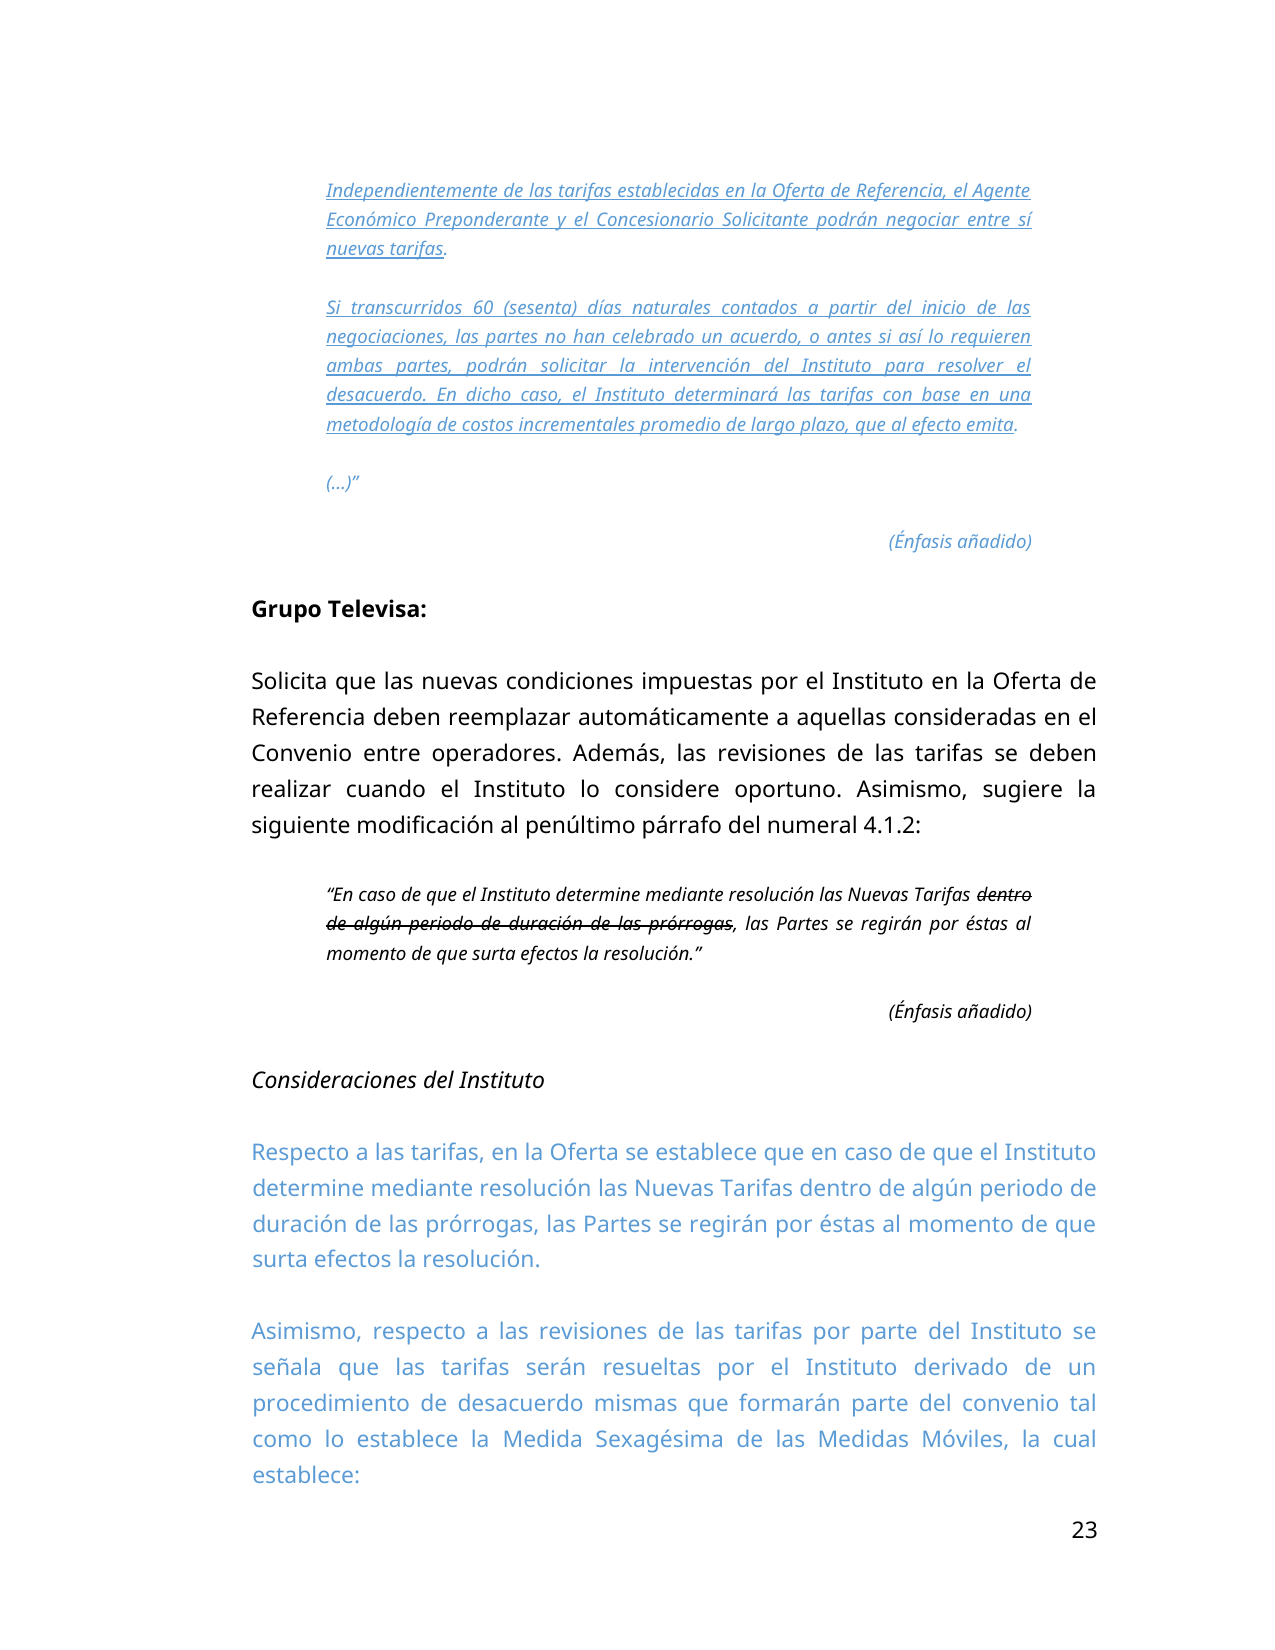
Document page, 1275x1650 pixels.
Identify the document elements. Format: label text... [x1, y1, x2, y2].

text Grupo Televisa: [251, 593, 1098, 624]
list Independientemente de las tarifas establecidas en la Oferta de Referencia, el Agente Económico Preponderante y el Concesionario Solicitante podrán negociar entre sí nuevas tarifas. [326, 177, 1034, 261]
text Solicita que las nuevas condiciones impuestas por el Instituto en la Oferta de Referencia deben reemplazar automáticamente a aquellas consideradas en el Convenio entre operadores. Además, las revisiones de las tarifas se deben realizar cuando el Instituto lo considere oportuno. Asimismo, sugiere la siguiente modificación al penúltimo párrafo del numeral 4.1.2: [251, 665, 1098, 840]
text Asimismo, respecto a las revisiones de las tarifas por parte del Instituto se señala que las tarifas serán resueltas por el Instituto derivado de un procedimiento de desacuerdo mismas que formarán parte del convenio tal como lo establece la Medida Sexagésima de las Medidas Móviles, la cual establece: [251, 1315, 1098, 1490]
list “En caso de que el Instituto determine mediante resolución las Nuevas Tarifas dentro de algún periodo de duración de las prórrogas, las Partes se regirán por éstas al momento de que surta efectos la resolución.” [326, 881, 1034, 966]
list Si transcurridos 60 (sesenta) días naturales contados a partir del inicio de las negociaciones, las partes no han celebrado un acuerdo, o antes si así lo requieren ambas partes, podrán solicitar la intervención del Instituto para resolver el desacuerdo. En dicho caso, el Instituto determinará las tarifas con base en una metodología de costos incrementales promedio de largo plazo, que al efecto emita. [326, 294, 1034, 437]
text Respecto a las tarifas, en la Oferta se establece que en caso de que el Instituto determine mediante resolución las Nuevas Tarifas dentro de algún periodo de duración de las prórrogas, las Partes se regirán por éstas al momento de que surta efectos la resolución. [251, 1136, 1098, 1275]
list (…)” [326, 469, 1034, 495]
list (Énfasis añadido) [326, 998, 1034, 1024]
list Consideraciones del Instituto [251, 1064, 1098, 1095]
list (Énfasis añadido) [326, 528, 1034, 554]
